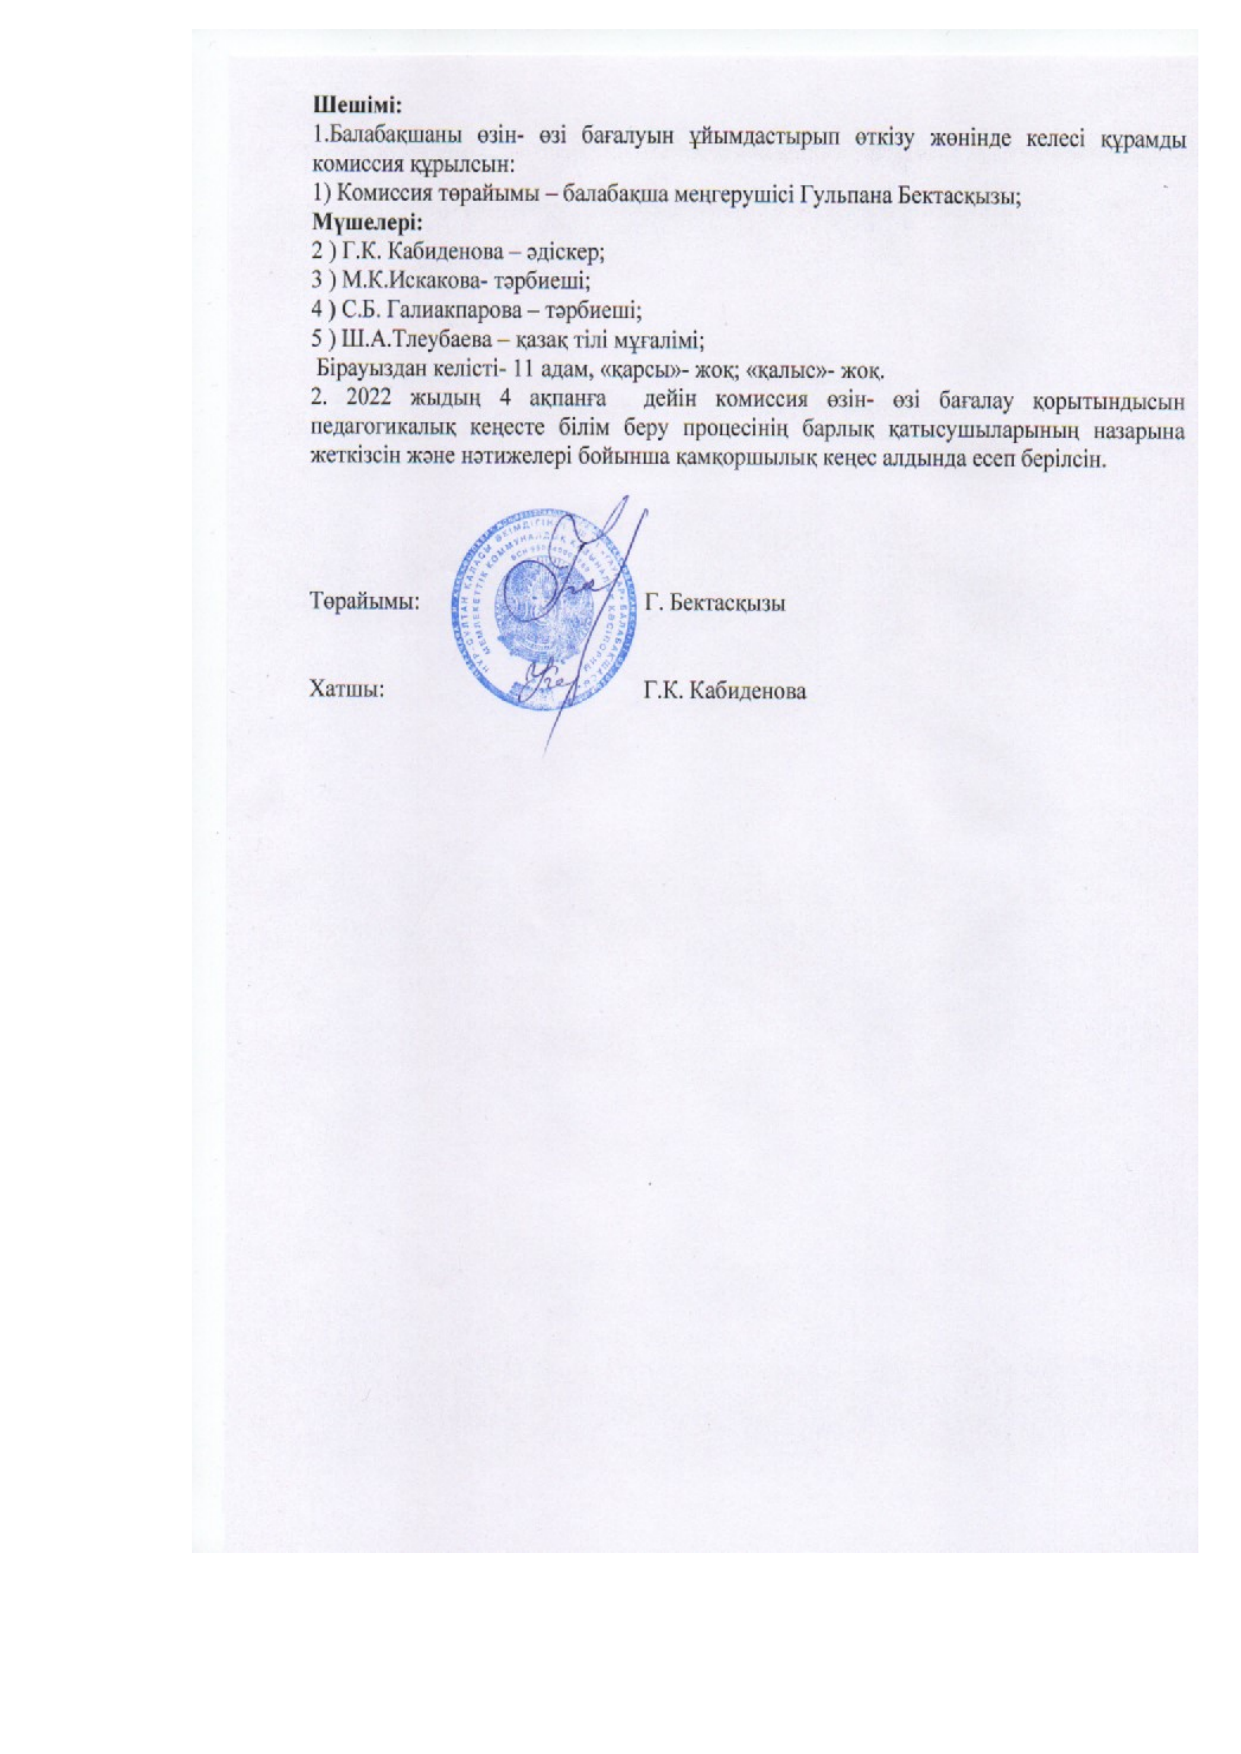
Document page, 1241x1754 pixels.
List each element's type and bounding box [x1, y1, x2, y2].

picture [191, 29, 1199, 1553]
